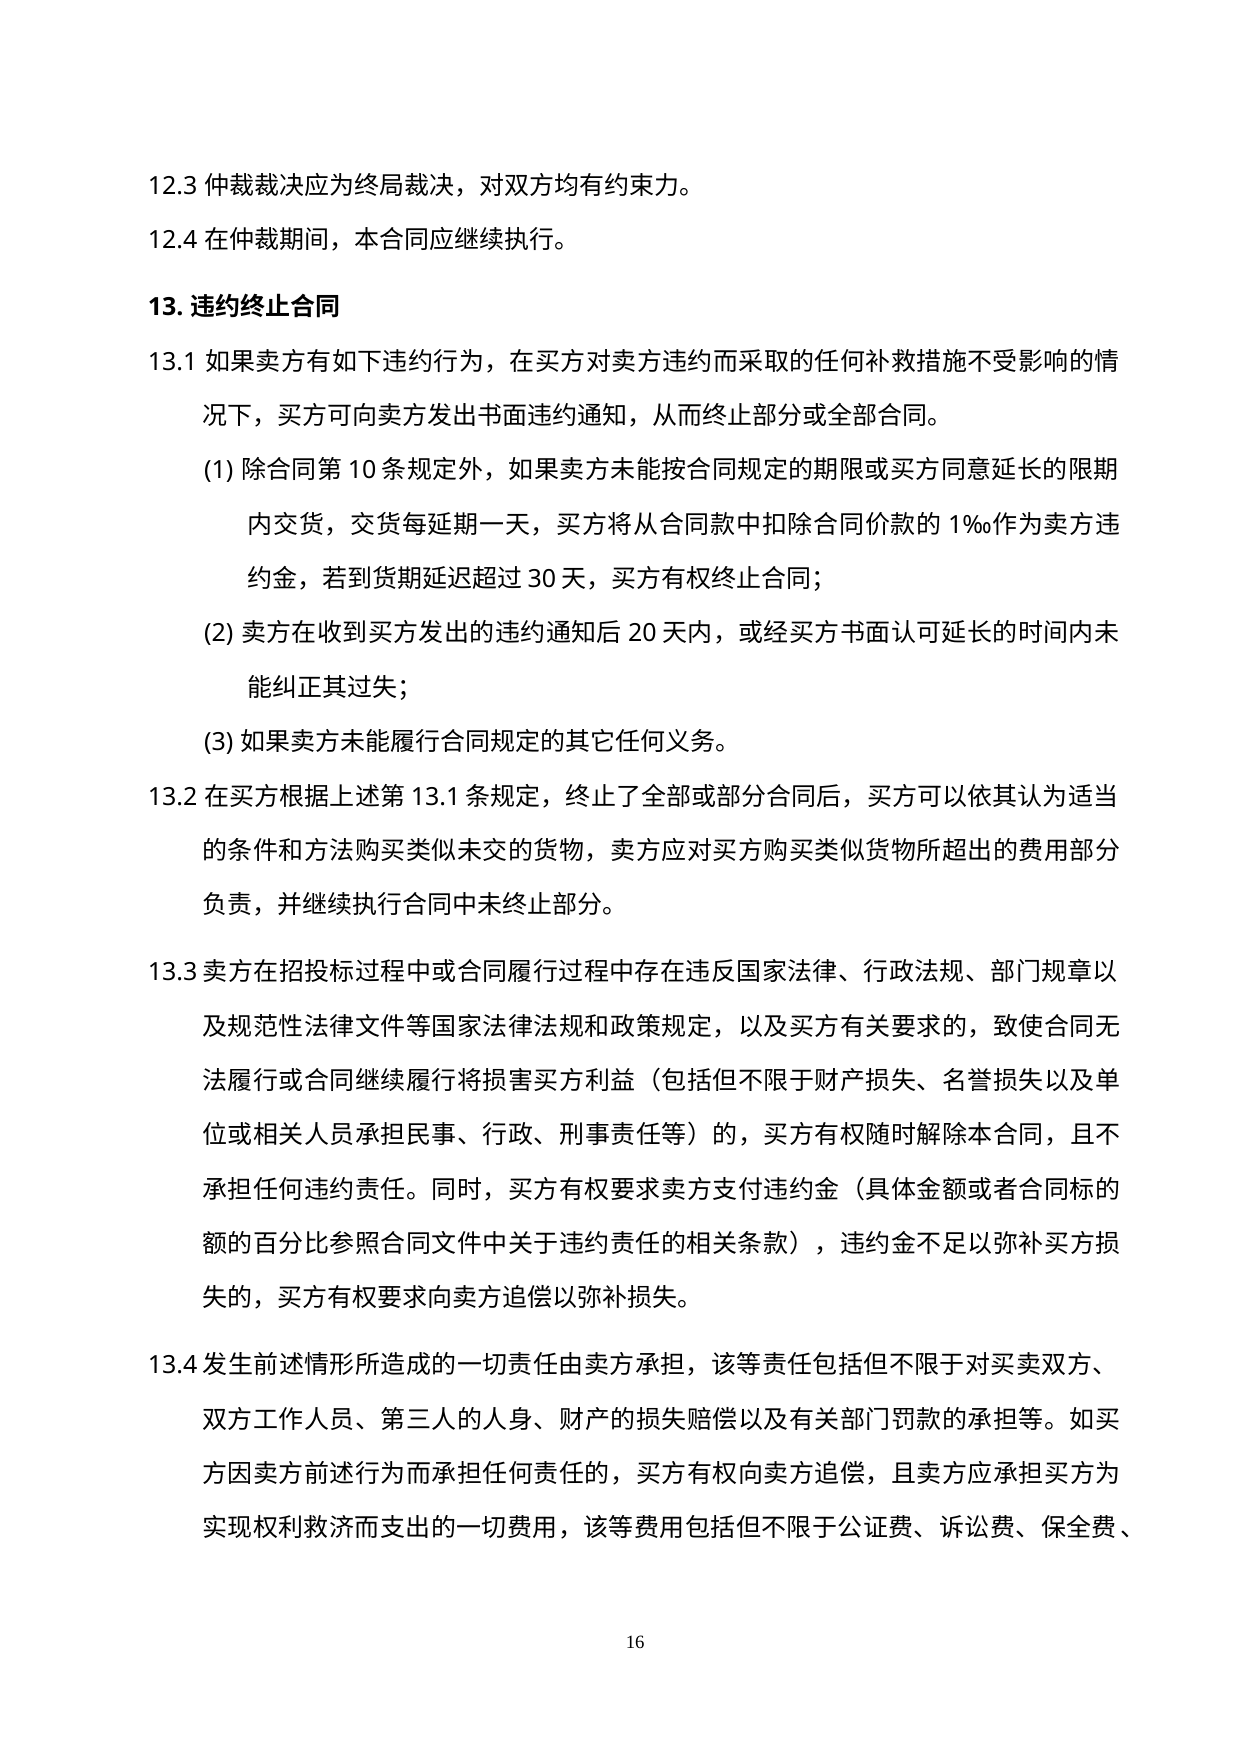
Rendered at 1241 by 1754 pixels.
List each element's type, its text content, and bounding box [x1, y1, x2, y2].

text (3) 如果卖方未能履行合同规定的其它任何义务。 [204, 722, 1120, 758]
text 13.3卖方在招投标过程中或合同履行过程中存在违反国家法律、行政法规、部门规章以及规范性法律文件等国家法律法规和政策规定，以及买方有关要求的，致使合同无法履行或合同继续履行将损害买方利益（包括但不限于财产损失、名誉损失以及单位或相关人员承担民事、行政、刑事责任等）的，买方有权随时解除本合同，且不承担任何违约责任。同时，买方有权要求卖方支付违约金（具体金额或者合同标的额的百分比参照合同文件中关于违约责任的相关条款），违约金不足以弥补买方损失的，买方有权要求向卖方追偿以弥补损失。 [148, 952, 1120, 1314]
text 12.3 仲裁裁决应为终局裁决，对双方均有约束力。 [148, 165, 1122, 202]
text (2) 卖方在收到买方发出的违约通知后20天内，或经买方书面认可延长的时间内未能纠正其过失； [204, 613, 1120, 703]
text 13.2 在买方根据上述第13.1条规定，终止了全部或部分合同后，买方可以依其认为适当的条件和方法购买类似未交的货物，卖方应对买方购买类似货物所超出的费用部分负责，并继续执行合同中未终止部分。 [148, 776, 1120, 921]
text 13.1 如果卖方有如下违约行为，在买方对卖方违约而采取的任何补救措施不受影响的情况下，买方可向卖方发出书面违约通知，从而终止部分或全部合同。 [148, 341, 1120, 432]
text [148, 1345, 1120, 1544]
text 13. 违约终止合同 [148, 287, 1122, 323]
text 12.4 在仲裁期间，本合同应继续执行。 [148, 220, 1122, 256]
text (1) 除合同第10条规定外，如果卖方未能按合同规定的期限或买方同意延长的限期内交货，交货每延期一天，买方将从合同款中扣除合同价款的1‰作为卖方违约金，若到货期延迟超过30天，买方有权终止合同； [204, 450, 1120, 595]
